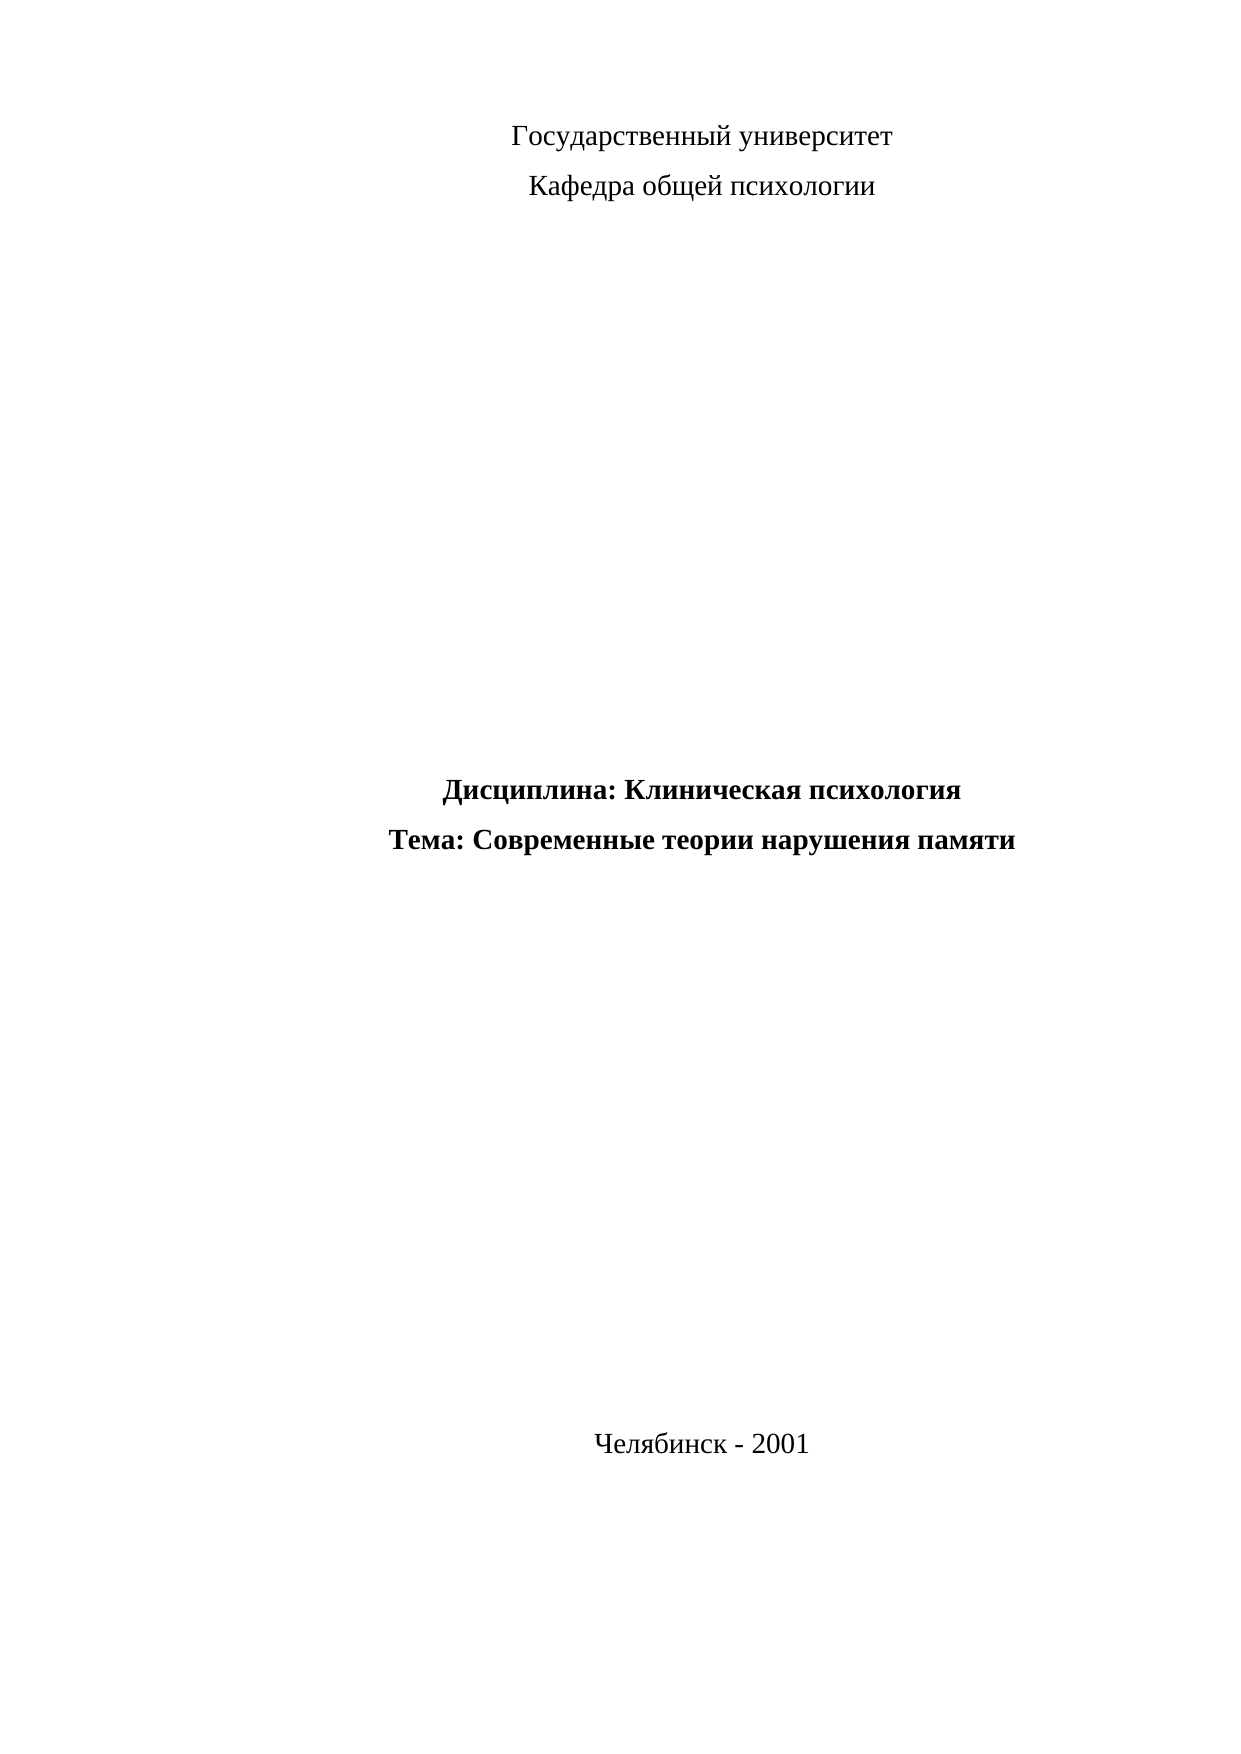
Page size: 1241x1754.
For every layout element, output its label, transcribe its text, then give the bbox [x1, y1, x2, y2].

title Дисциплина: Клиническая психология [177, 772, 1152, 806]
title Кафедра общей психологии [177, 168, 1152, 202]
title Государственный университет [177, 118, 1152, 152]
title Тема: Современные теории нарушения памяти [177, 822, 1152, 856]
title Челябинск - 2001 [177, 1426, 1152, 1460]
